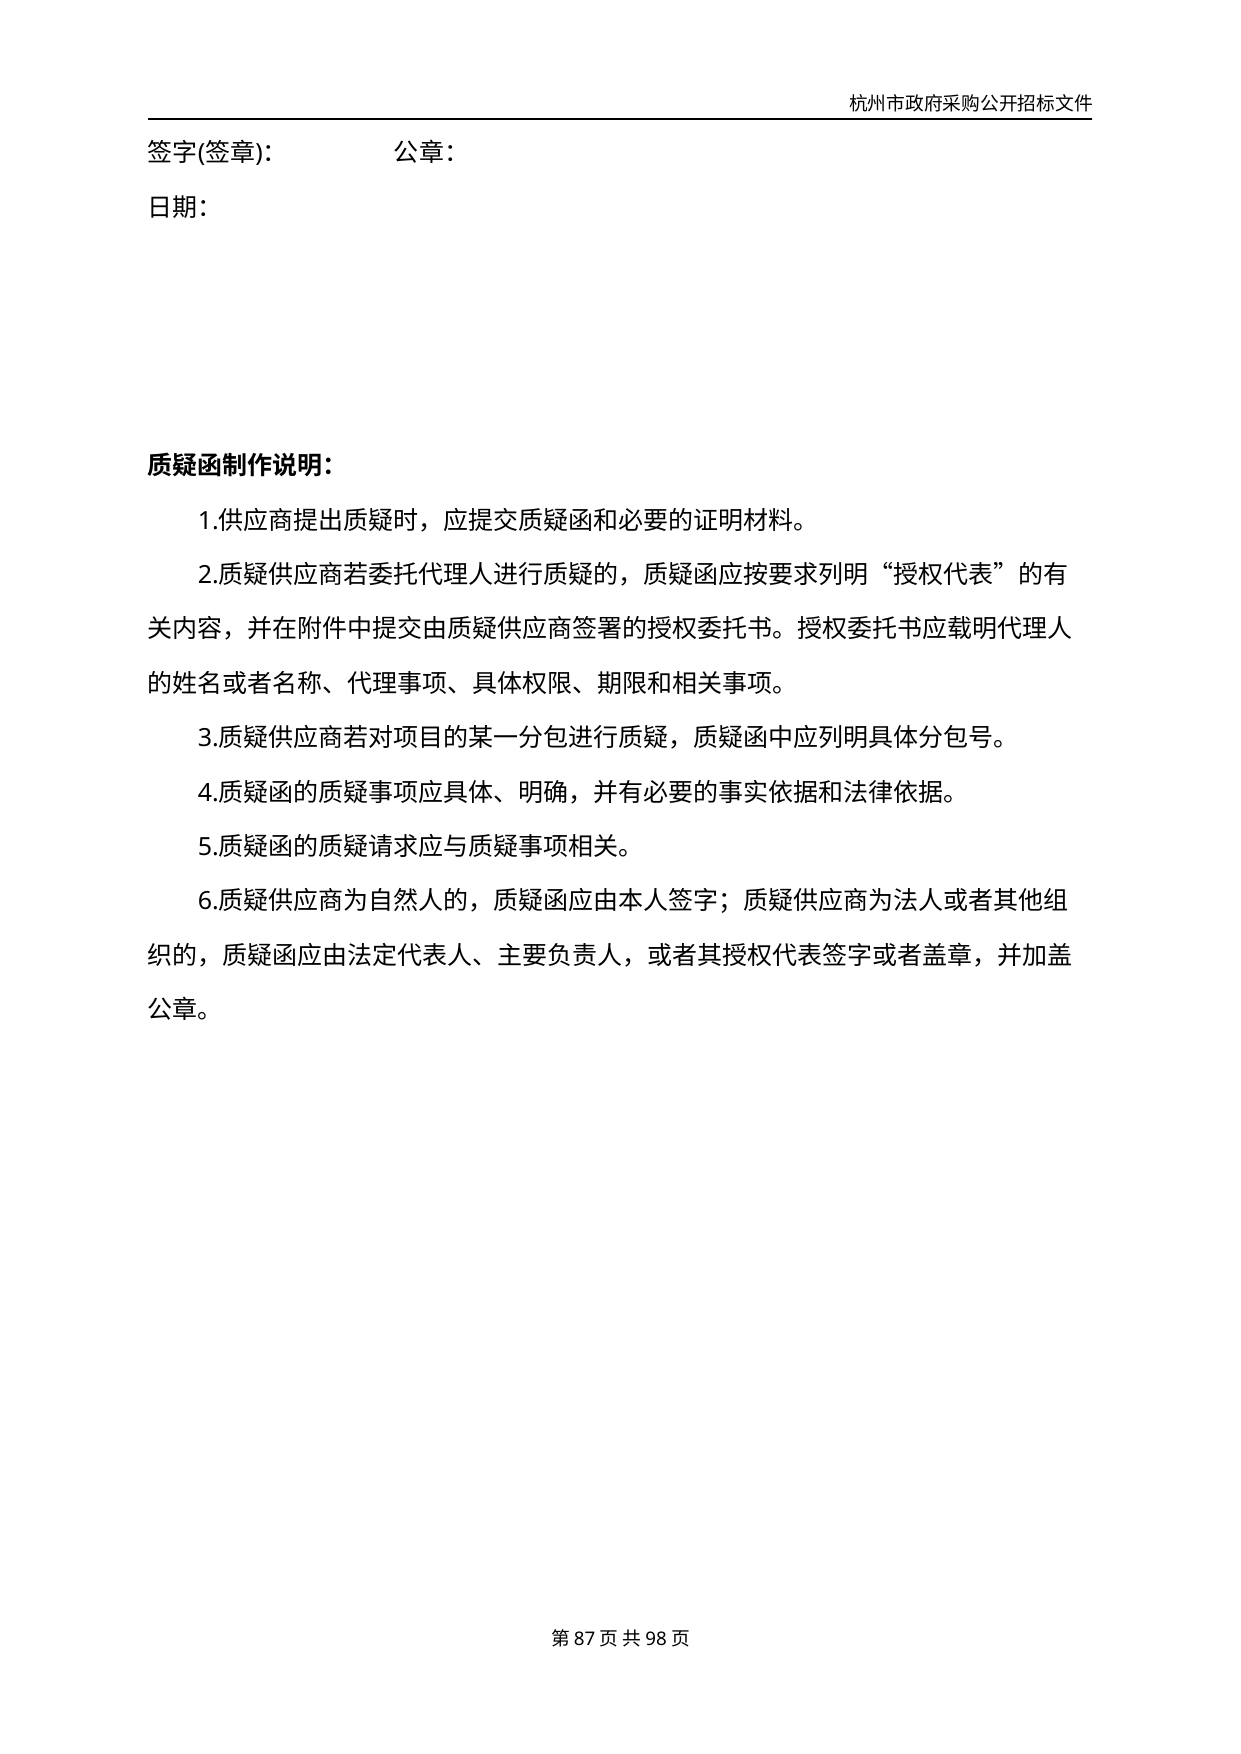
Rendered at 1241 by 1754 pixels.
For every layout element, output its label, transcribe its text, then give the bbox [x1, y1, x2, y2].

text 3.质疑供应商若对项目的某一分包进行质疑，质疑函中应列明具体分包号。 [148, 718, 1092, 754]
text 签字(签章)： 公章： [148, 133, 1092, 169]
text 日期： [148, 187, 1092, 223]
text 2.质疑供应商若委托代理人进行质疑的，质疑函应按要求列明“授权代表”的有关内容，并在附件中提交由质疑供应商签署的授权委托书。授权委托书应载明代理人的姓名或者名称、代理事项、具体权限、期限和相关事项。 [148, 554, 1092, 699]
text 质疑函制作说明： [148, 446, 1092, 482]
text 5.质疑函的质疑请求应与质疑事项相关。 [148, 826, 1092, 863]
text 4.质疑函的质疑事项应具体、明确，并有必要的事实依据和法律依据。 [148, 772, 1092, 808]
text 1.供应商提出质疑时，应提交质疑函和必要的证明材料。 [148, 500, 1092, 536]
text 6.质疑供应商为自然人的，质疑函应由本人签字；质疑供应商为法人或者其他组织的，质疑函应由法定代表人、主要负责人，或者其授权代表签字或者盖章，并加盖公章。 [148, 881, 1092, 1026]
